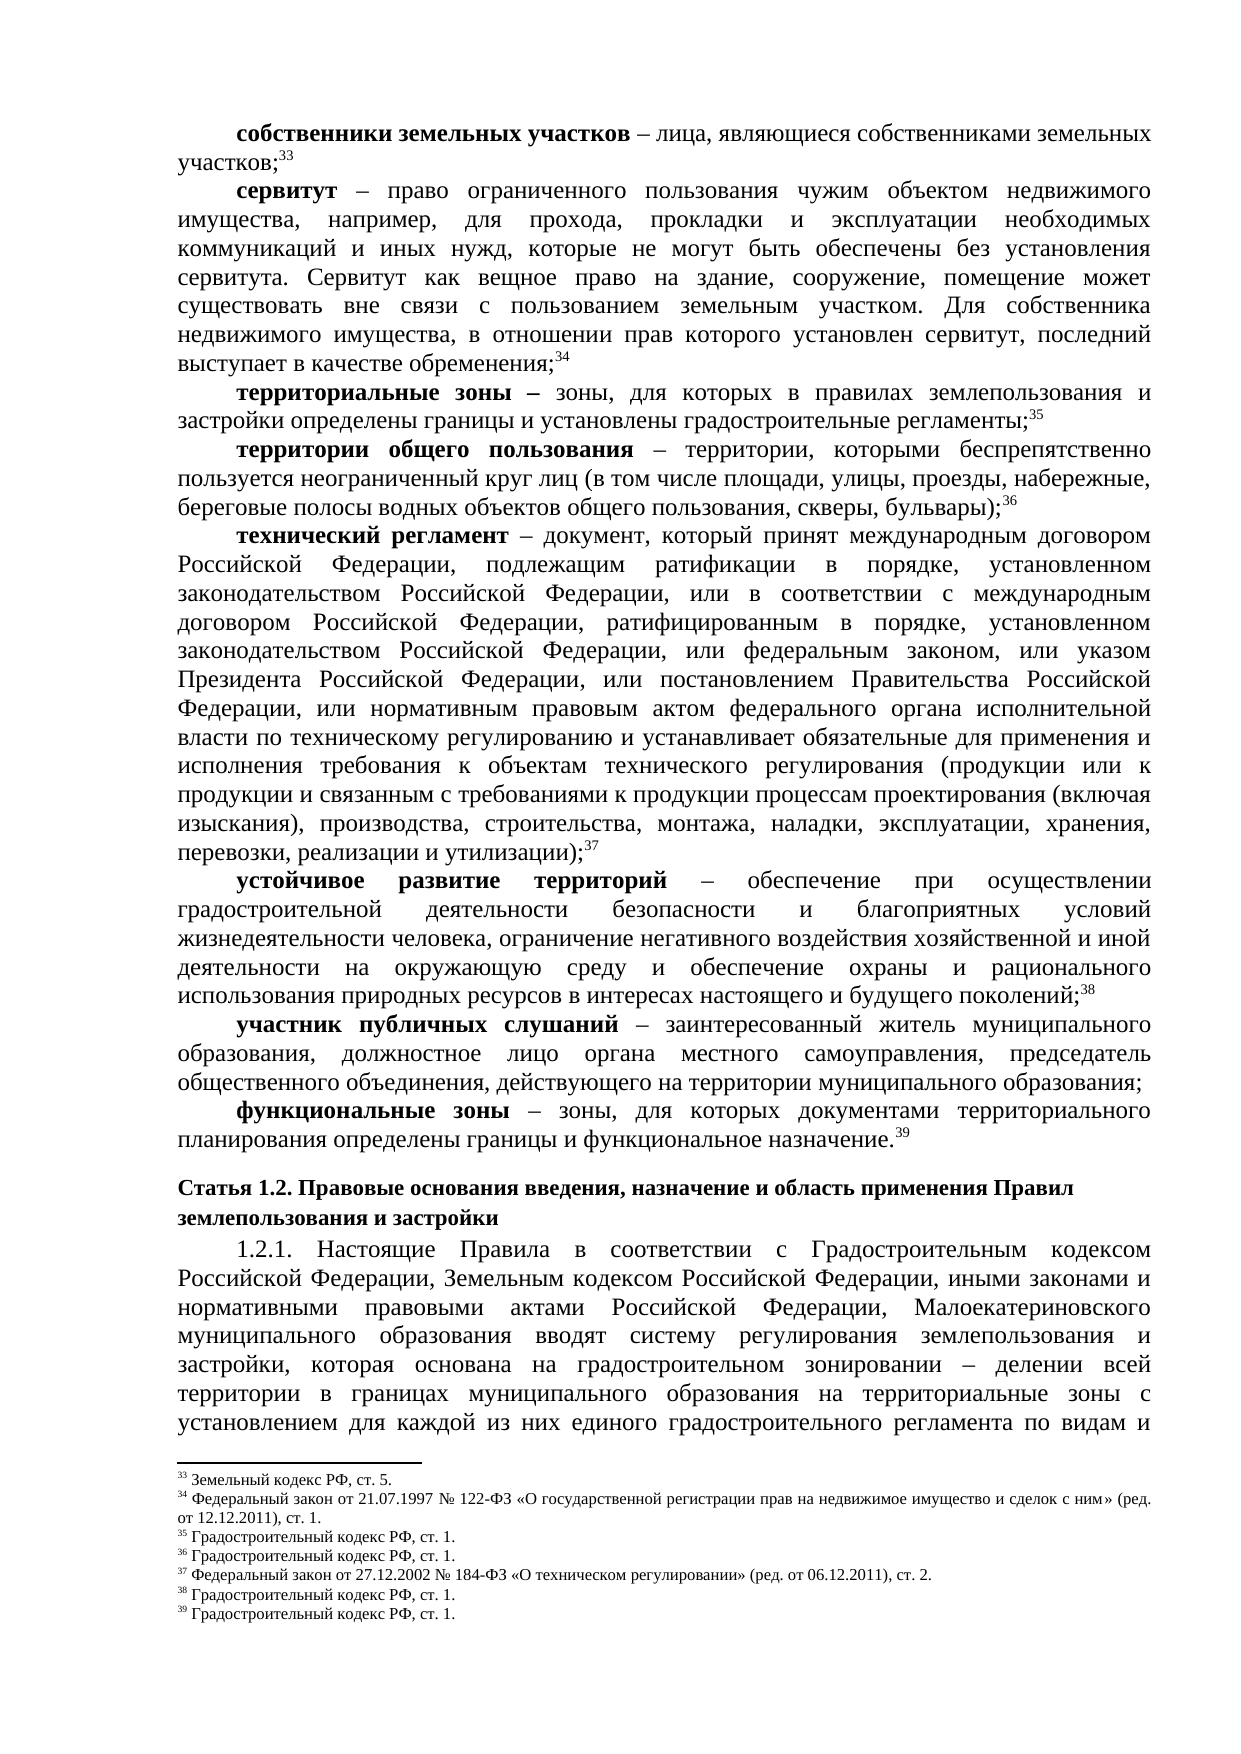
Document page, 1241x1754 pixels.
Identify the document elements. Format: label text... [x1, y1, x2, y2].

text технический регламент – документ, который принят международным договором Российской Федерации, подлежащим ратификации в порядке, установленном законодательством Российской Федерации, или в соответствии с международным договором Российской Федерации, ратифицированным в порядке, установленном законодательством Российской Федерации, или федеральным законом, или указом Президента Российской Федерации, или постановлением Правительства Российской Федерации, или нормативным правовым актом федерального органа исполнительной власти по техническому регулированию и устанавливает обязательные для применения и исполнения требования к объектам технического регулирования (продукции или к продукции и связанным с требованиями к продукции процессам проектирования (включая изыскания), производства, строительства, монтажа, наладки, эксплуатации, хранения, перевозки, реализации и утилизации); [177, 521, 1152, 866]
text территории общего пользования – территории, которыми беспрепятственно пользуется неограниченный круг лиц (в том числе площади, улицы, проезды, набережные, береговые полосы водных объектов общего пользования, скверы, бульвары); [177, 434, 1152, 521]
text собственники земельных участков – лица, являющиеся собственниками земельных участков; [177, 118, 1152, 176]
subtitle Статья 1.2. Правовые основания введения, назначение и область применения Правил землепользования и застройки [177, 1174, 1152, 1231]
text функциональные зоны – зоны, для которых документами территориального планирования определены границы и функциональное назначение. [177, 1096, 1152, 1153]
text сервитут – право ограниченного пользования чужим объектом недвижимого имущества, например, для прохода, прокладки и эксплуатации необходимых коммуникаций и иных нужд, которые не могут быть обеспечены без установления сервитута. Сервитут как вещное право на здание, сооружение, помещение может существовать вне связи с пользованием земельным участком. Для собственника недвижимого имущества, в отношении прав которого установлен сервитут, последний выступает в качестве обременения; [177, 176, 1152, 377]
text территориальные зоны – зоны, для которых в правилах землепользования и застройки определены границы и установлены градостроительные регламенты; [177, 377, 1152, 434]
text устойчивое развитие территорий – обеспечение при осуществлении градостроительной деятельности безопасности и благоприятных условий жизнедеятельности человека, ограничение негативного воздействия хозяйственной и иной деятельности на окружающую среду и обеспечение охраны и рационального использования природных ресурсов в интересах настоящего и будущего поколений; [177, 866, 1152, 1009]
text участник публичных слушаний – заинтересованный житель муниципального образования, должностное лицо органа местного самоуправления, председатель общественного объединения, действующего на территории муниципального образования; [177, 1009, 1152, 1096]
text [177, 1234, 1152, 1436]
